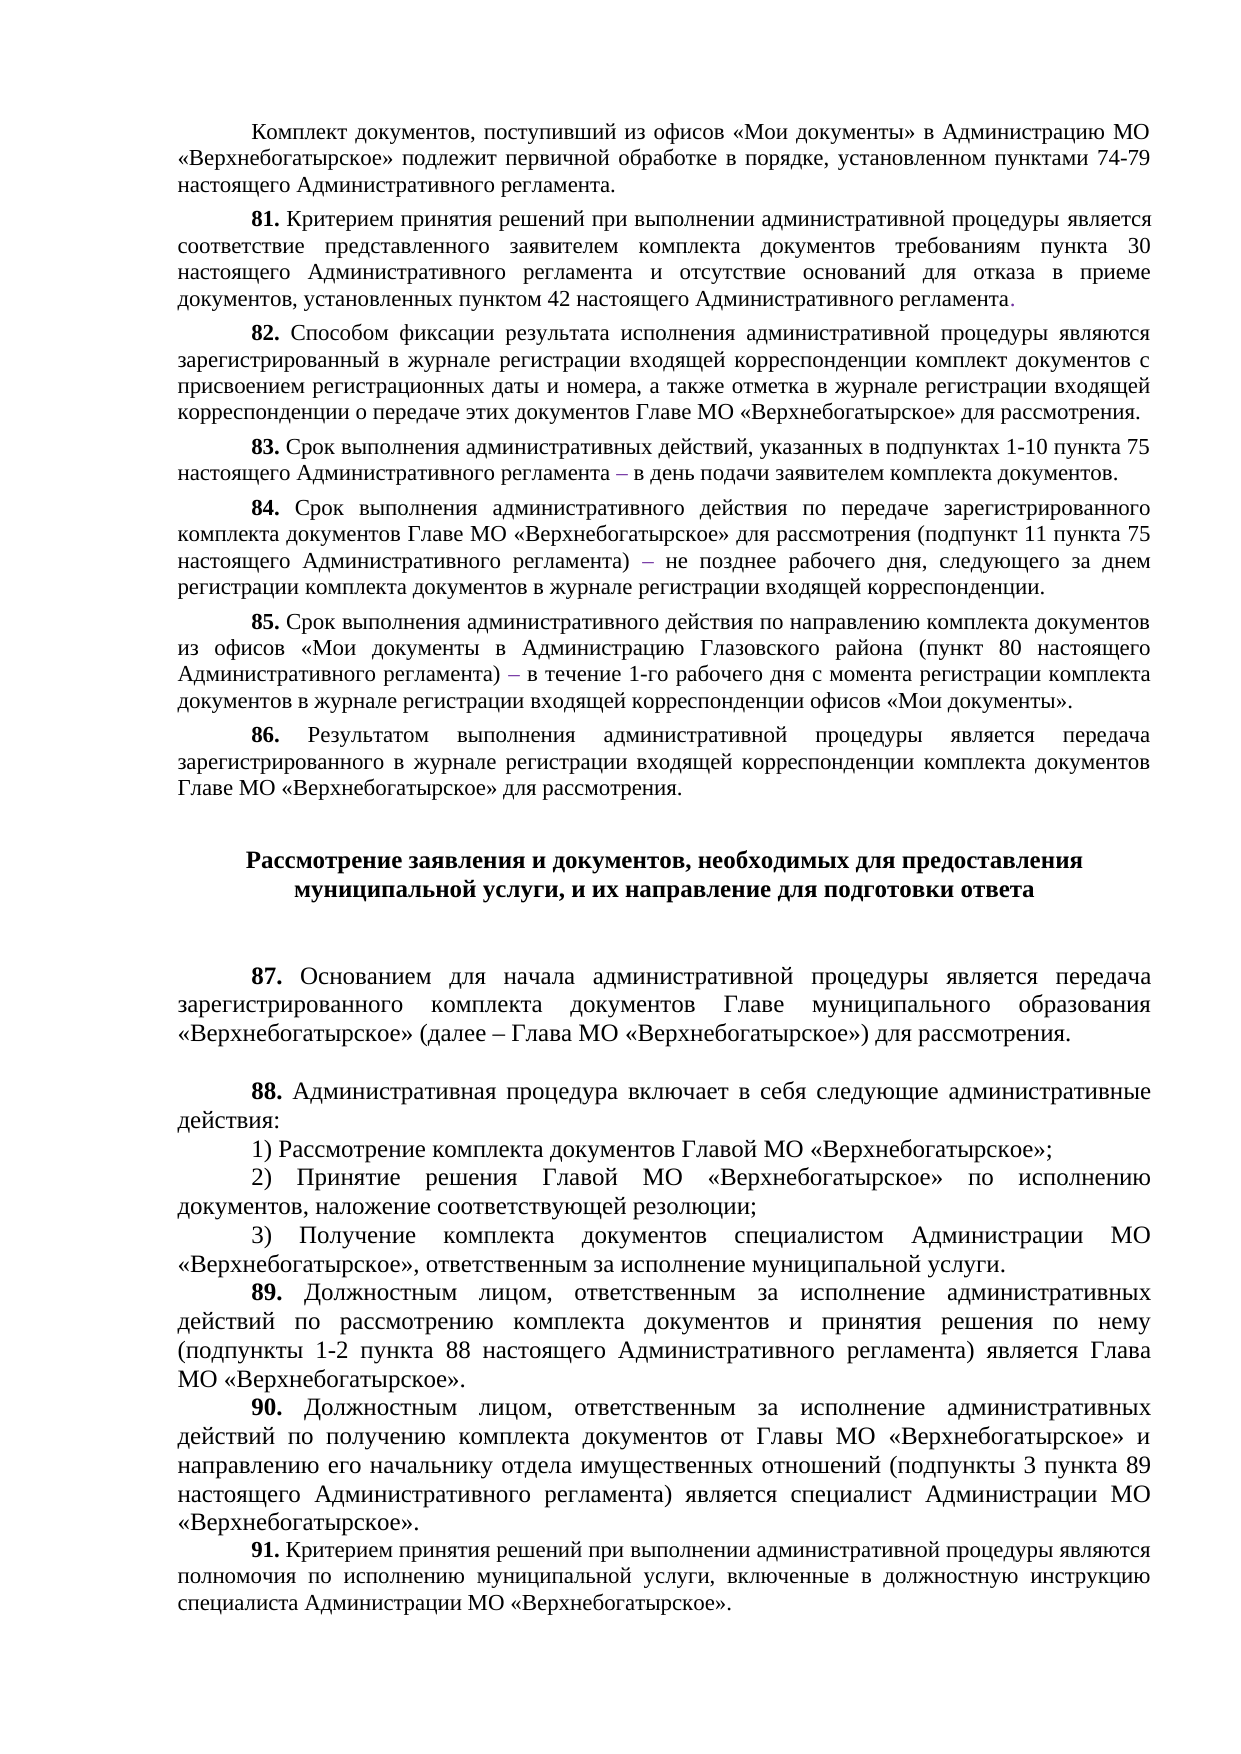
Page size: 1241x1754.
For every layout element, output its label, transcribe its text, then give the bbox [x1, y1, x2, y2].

text 86. Результатом выполнения административной процедуры является передача зарегистрированного в журнале регистрации входящей корреспонденции комплекта документов Главе МО «Верхнебогатырское» для рассмотрения. [177, 722, 1152, 801]
text 82. Способом фиксации результата исполнения административной процедуры являются зарегистрированный в журнале регистрации входящей корреспонденции комплект документов с присвоением регистрационных даты и номера, а также отметка в журнале регистрации входящей корреспонденции о передаче этих документов Главе МО «Верхнебогатырское» для рассмотрения. [177, 319, 1152, 425]
text 83. Срок выполнения административных действий, указанных в подпунктах 1-10 пункта 75 настоящего Административного регламента – в день подачи заявителем комплекта документов. [177, 433, 1152, 486]
text 1) Рассмотрение комплекта документов Главой МО «Верхнебогатырское»; [177, 1134, 1152, 1162]
text 85. Срок выполнения административного действия по направлению комплекта документов из офисов «Мои документы в Администрацию Глазовского района (пункт 80 настоящего Административного регламента) – в течение 1-го рабочего дня с момента регистрации комплекта документов в журнале регистрации входящей корреспонденции офисов «Мои документы». [177, 608, 1152, 713]
text 2) Принятие решения Главой МО «Верхнебогатырское» по исполнению документов, наложение соответствующей резолюции; [177, 1162, 1152, 1220]
text 91. Критерием принятия решений при выполнении административной процедуры являются полномочия по исполнению муниципальной услуги, включенные в должностную инструкцию специалиста Администрации МО «Верхнебогатырское». [177, 1536, 1152, 1615]
text 3) Получение комплекта документов специалистом Администрации МО «Верхнебогатырское», ответственным за исполнение муниципальной услуги. [177, 1220, 1152, 1277]
text муниципальной услуги, и их направление для подготовки ответа [177, 874, 1152, 903]
text 90. Должностным лицом, ответственным за исполнение административных действий по получению комплекта документов от Главы МО «Верхнебогатырское» и направлению его начальнику отдела имущественных отношений (подпункты 3 пункта 89 настоящего Административного регламента) является специалист Администрации МО «Верхнебогатырское». [177, 1392, 1152, 1536]
text 84. Срок выполнения административного действия по передаче зарегистрированного комплекта документов Главе МО «Верхнебогатырское» для рассмотрения (подпункт 11 пункта 75 настоящего Административного регламента) – не позднее рабочего дня, следующего за днем регистрации комплекта документов в журнале регистрации входящей корреспонденции. [177, 494, 1152, 599]
text 81. Критерием принятия решений при выполнении административной процедуры является соответствие представленного заявителем комплекта документов требованиям пункта 30 настоящего Административного регламента и отсутствие оснований для отказа в приеме документов, установленных пунктом 42 настоящего Административного регламента. [177, 206, 1152, 311]
text 89. Должностным лицом, ответственным за исполнение административных действий по рассмотрению комплекта документов и принятия решения по нему (подпункты 1-2 пункта 88 настоящего Административного регламента) является Глава МО «Верхнебогатырское». [177, 1277, 1152, 1392]
text 88. Административная процедура включает в себя следующие административные действия: [177, 1076, 1152, 1134]
text 87. Основанием для начала административной процедуры является передача зарегистрированного комплекта документов Главе муниципального образования «Верхнебогатырское» (далее – Глава МО «Верхнебогатырское») для рассмотрения. [177, 961, 1152, 1047]
text Комплект документов, поступивший из офисов «Мои документы» в Администрацию МО «Верхнебогатырское» подлежит первичной обработке в порядке, установленном пунктами 74-79 настоящего Административного регламента. [177, 118, 1152, 197]
title Рассмотрение заявления и документов, необходимых для предоставления [177, 845, 1152, 874]
